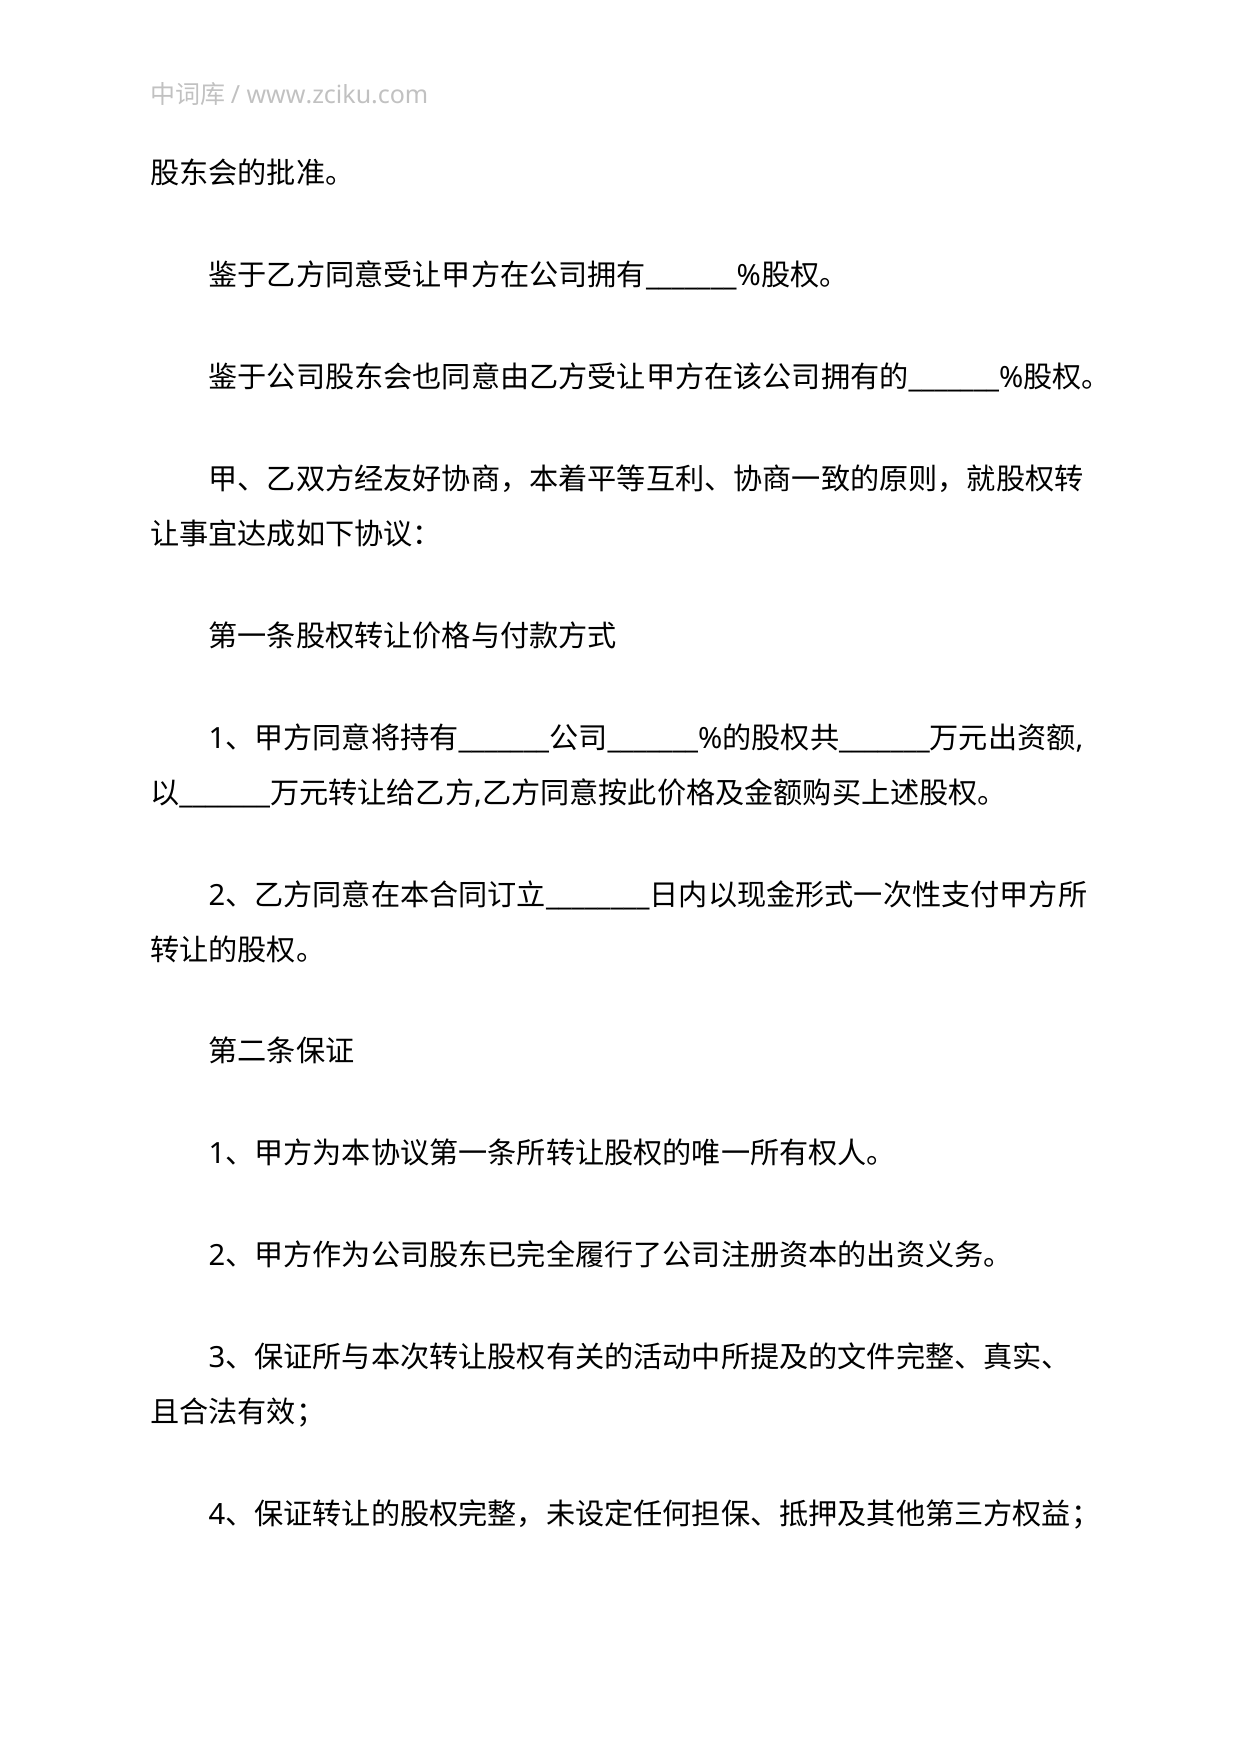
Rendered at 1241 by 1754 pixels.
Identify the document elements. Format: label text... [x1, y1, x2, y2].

text 第一条股权转让价格与付款方式 [150, 612, 1090, 655]
text 3、保证所与本次转让股权有关的活动中所提及的文件完整、真实、且合法有效； [150, 1334, 1090, 1431]
text 1、甲方同意将持有_______公司_______%的股权共_______万元出资额,以_______万元转让给乙方,乙方同意按此价格及金额购买上述股权。 [150, 714, 1090, 812]
text 鉴于乙方同意受让甲方在公司拥有_______%股权。 [150, 252, 1090, 294]
text 2、乙方同意在本合同订立________日内以现金形式一次性支付甲方所转让的股权。 [150, 871, 1090, 968]
text 第二条保证 [150, 1028, 1090, 1070]
text 4、保证转让的股权完整，未设定任何担保、抵押及其他第三方权益； [150, 1490, 1090, 1533]
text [150, 150, 1090, 192]
text 1、甲方为本协议第一条所转让股权的唯一所有权人。 [150, 1130, 1090, 1172]
text 鉴于公司股东会也同意由乙方受让甲方在该公司拥有的_______%股权。 [150, 354, 1090, 396]
text 2、甲方作为公司股东已完全履行了公司注册资本的出资义务。 [150, 1232, 1090, 1274]
text 甲、乙双方经友好协商，本着平等互利、协商一致的原则，就股权转让事宜达成如下协议： [150, 456, 1090, 553]
